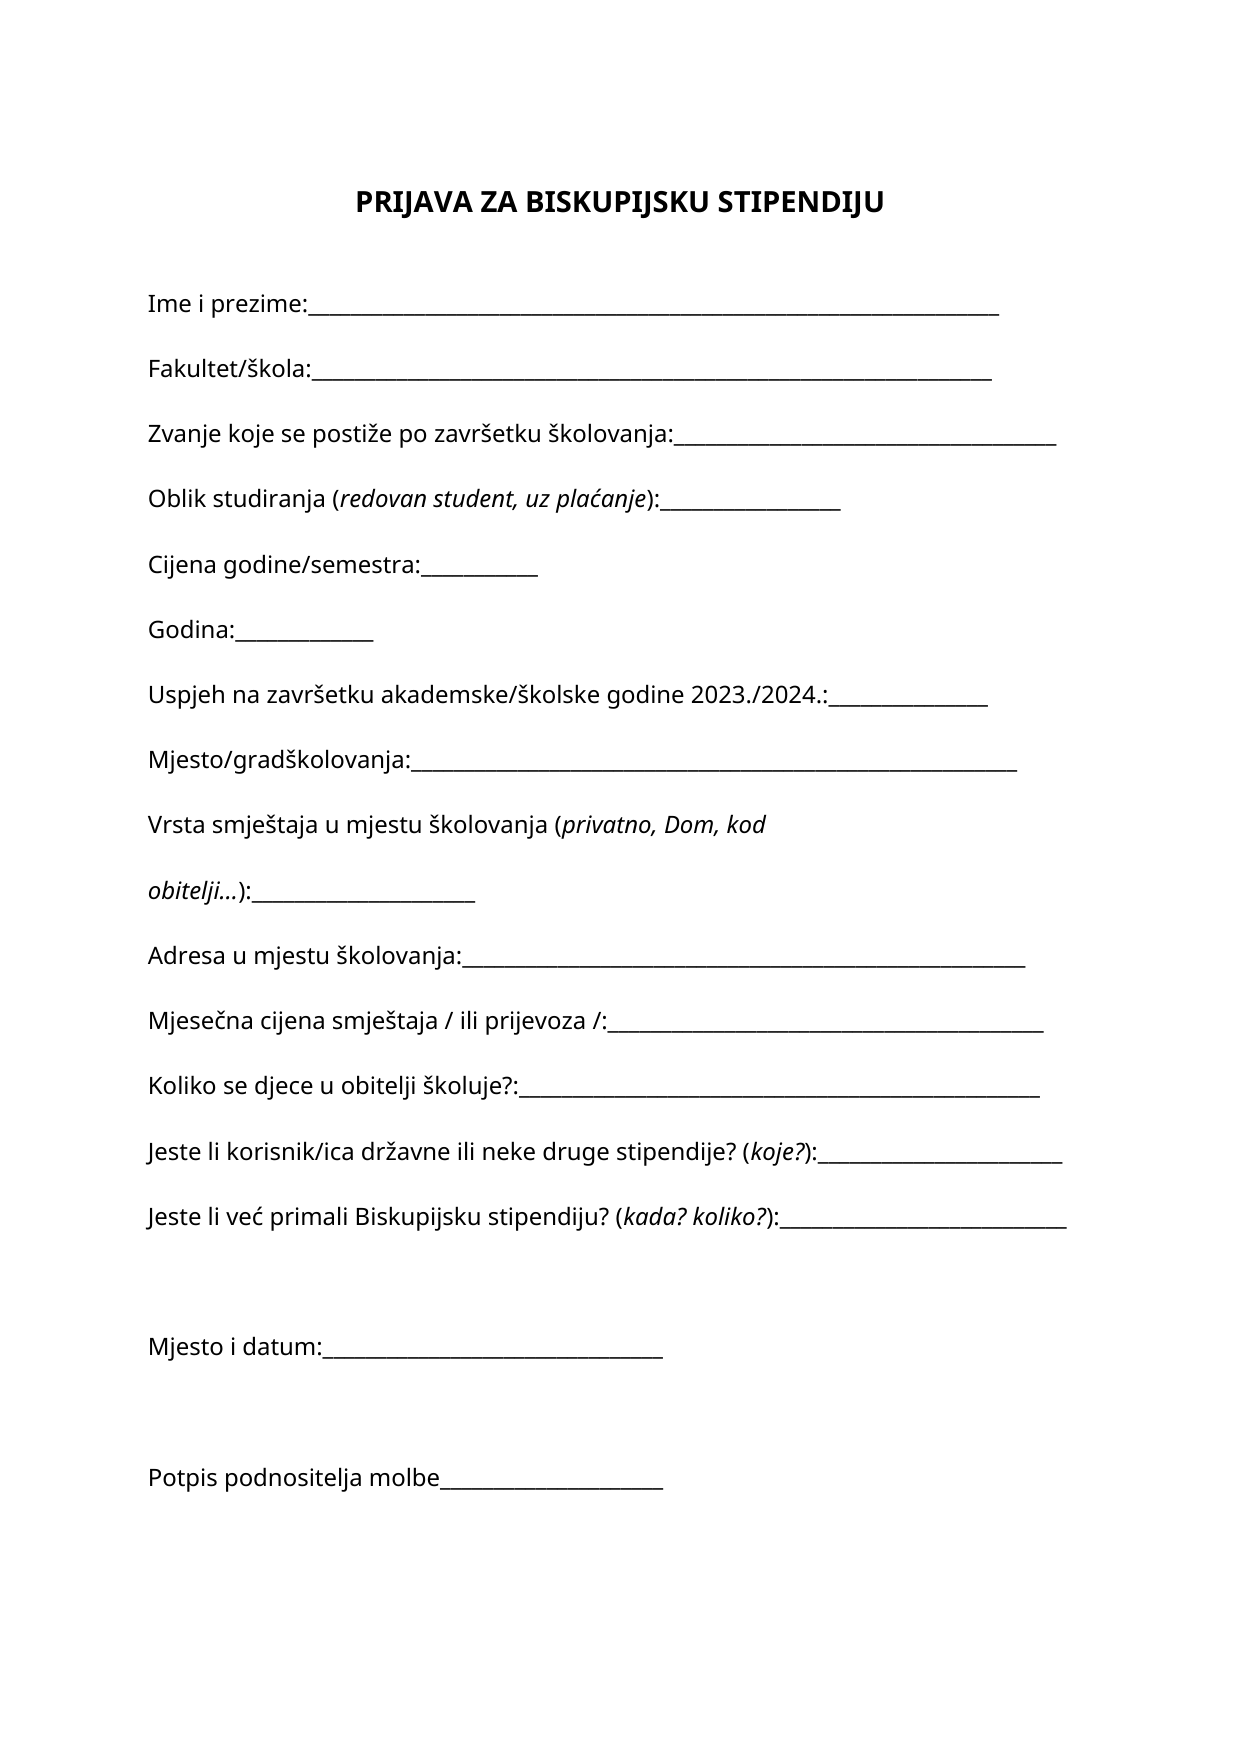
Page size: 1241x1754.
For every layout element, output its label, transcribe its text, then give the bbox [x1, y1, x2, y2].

text PRIJAVA ZA BISKUPIJSKU STIPENDIJU [148, 182, 1093, 221]
text Oblik studiranja (redovan student, uz plaćanje):_________________ [148, 482, 1093, 515]
text Mjesto i datum:________________________________ [148, 1330, 1093, 1362]
text Ime i prezime:_________________________________________________________________ [148, 287, 1093, 319]
text Mjesto/gradškolovanja:_________________________________________________________ [148, 743, 1093, 776]
text Zvanje koje se postiže po završetku školovanja:____________________________________ [148, 417, 1093, 449]
text Potpis podnositelja molbe_____________________ [148, 1460, 1093, 1493]
text Koliko se djece u obitelji školuje?:_________________________________________________ [148, 1069, 1093, 1102]
text Uspjeh na završetku akademske/školske godine 2023./2024.:_______________ [148, 678, 1093, 710]
text Vrsta smještaja u mjestu školovanja (privatno, Dom, kod obitelji…):_____________________ [148, 808, 1093, 906]
text Mjesečna cijena smještaja / ili prijevoza /:_________________________________________ [148, 1004, 1093, 1036]
text Godina:_____________ [148, 613, 1093, 645]
text Cijena godine/semestra:___________ [148, 547, 1093, 580]
text Adresa u mjestu školovanja:_____________________________________________________ [148, 939, 1093, 971]
text Jeste li već primali Biskupijsku stipendiju? (kada? koliko?):___________________________ [148, 1199, 1093, 1232]
text Jeste li korisnik/ica državne ili neke druge stipendije? (koje?):_______________________ [148, 1134, 1093, 1167]
text Fakultet/škola:________________________________________________________________ [148, 352, 1093, 384]
